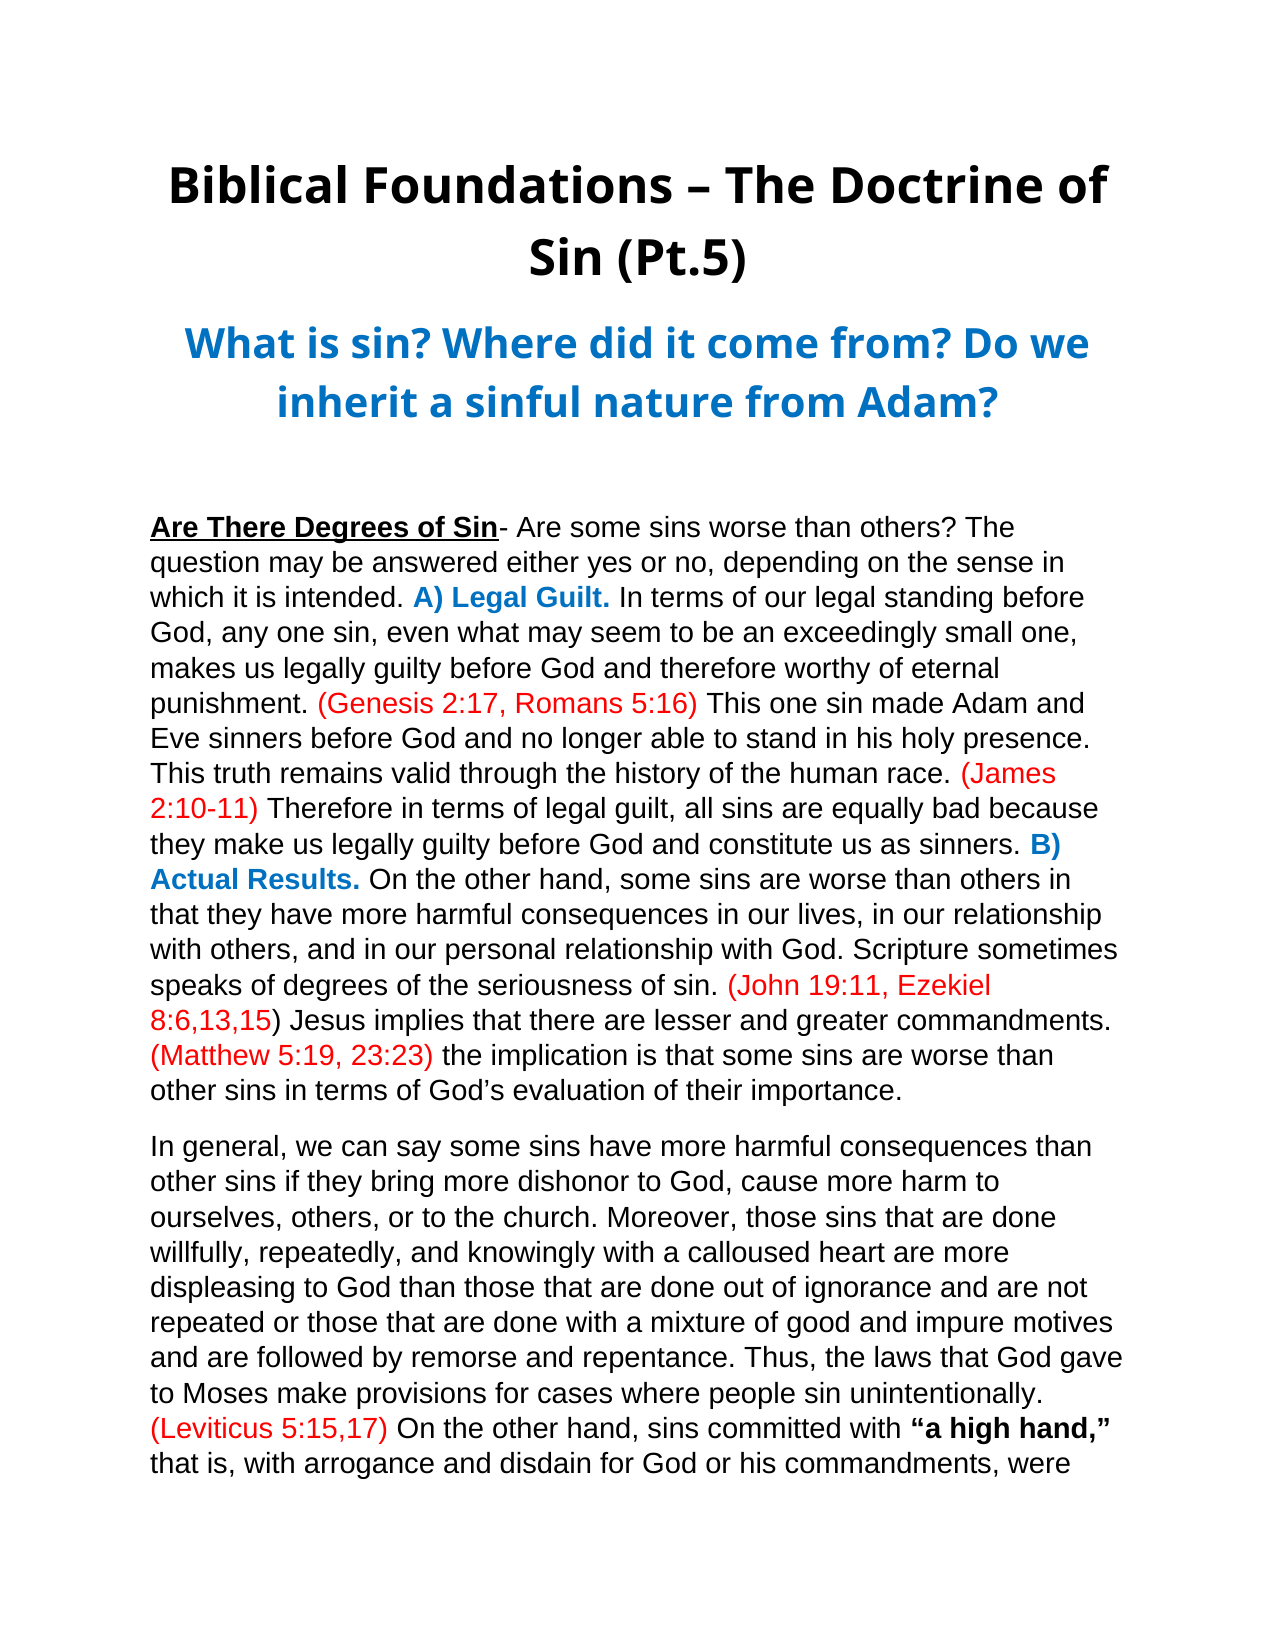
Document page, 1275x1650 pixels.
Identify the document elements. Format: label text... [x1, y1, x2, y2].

text What is sin? Where did it come from? Do we inherit a sinful nature from Adam? [150, 314, 1125, 430]
text Are There Degrees of Sin- Are some sins worse than others? The question may be answered either yes or no, depending on the sense in which it is intended. A) Legal Guilt. In terms of our legal standing before God, any one sin, even what may seem to be an exceedingly small one, makes us legally guilty before God and therefore worthy of eternal punishment. (Genesis 2:17, Romans 5:16) This one sin made Adam and Eve sinners before God and no longer able to stand in his holy presence. This truth remains valid through the history of the human race. (James 2:10-11) Therefore in terms of legal guilt, all sins are equally bad because they make us legally guilty before God and constitute us as sinners. B) Actual Results. On the other hand, some sins are worse than others in that they have more harmful consequences in our lives, in our relationship with others, and in our personal relationship with God. Scripture sometimes speaks of degrees of the seriousness of sin. (John 19:11, Ezekiel 8:6,13,15) Jesus implies that there are lesser and greater commandments. (Matthew 5:19, 23:23) the implication is that some sins are worse than other sins in terms of God’s evaluation of their importance. [150, 510, 1125, 1107]
text Biblical Foundations – The Doctrine of Sin (Pt.5) [150, 150, 1125, 289]
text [150, 1129, 1125, 1479]
